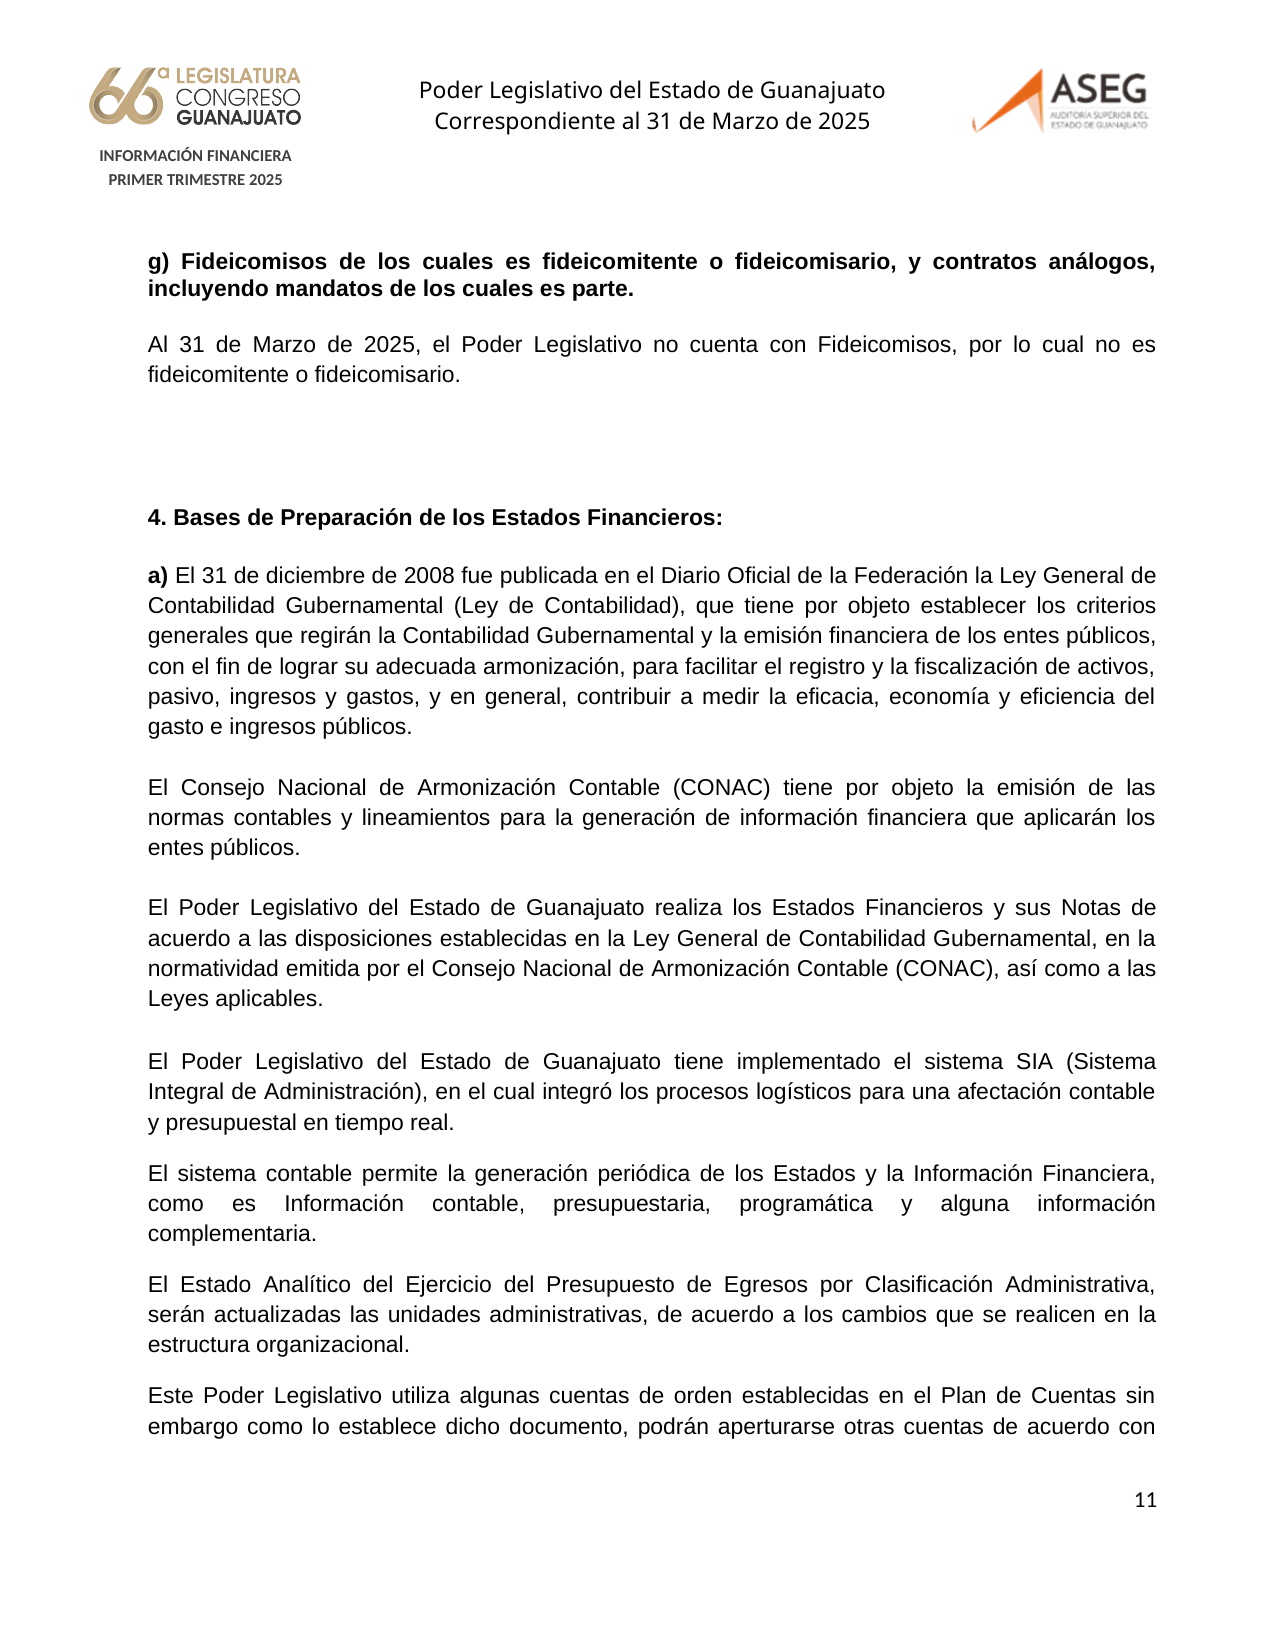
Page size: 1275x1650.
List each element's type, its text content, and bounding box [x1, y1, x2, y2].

text Al 31 de Marzo de 2025, el Poder Legislativo no cuenta con Fideicomisos, por lo cual no es fideicomitente o fideicomisario. [148, 331, 1157, 388]
text g) Fideicomisos de los cuales es fideicomitente o fideicomisario, y contratos análogos, incluyendo mandatos de los cuales es parte. [148, 248, 1157, 301]
text El Estado Analítico del Ejercicio del Presupuesto de Egresos por Clasificación Administrativa, serán actualizadas las unidades administrativas, de acuerdo a los cambios que se realicen en la estructura organizacional. [148, 1271, 1157, 1358]
picture [89, 67, 301, 125]
text El Consejo Nacional de Armonización Contable (CONAC) tiene por objeto la emisión de las normas contables y lineamientos para la generación de información financiera que aplicarán los entes públicos. [148, 773, 1157, 860]
text El sistema contable permite la generación periódica de los Estados y la Información Financiera, como es Información contable, presupuestaria, programática y alguna información complementaria. [148, 1159, 1157, 1246]
text 4. Bases de Preparación de los Estados Financieros: [148, 504, 1157, 530]
text El Poder Legislativo del Estado de Guanajuato tiene implementado el sistema SIA (Sistema Integral de Administración), en el cual integró los procesos logísticos para una afectación contable y presupuestal en tiempo real. [148, 1048, 1157, 1135]
text a) El 31 de diciembre de 2008 fue publicada en el Diario Oficial de la Federación la Ley General de Contabilidad Gubernamental (Ley de Contabilidad), que tiene por objeto establecer los criterios generales que regirán la Contabilidad Gubernamental y la emisión financiera de los entes públicos, con el fin de lograr su adecuada armonización, para facilitar el registro y la fiscalización de activos, pasivo, ingresos y gastos, y en general, contribuir a medir la eficacia, economía y eficiencia del gasto e ingresos públicos. [148, 562, 1157, 739]
text El Poder Legislativo del Estado de Guanajuato realiza los Estados Financieros y sus Notas de acuerdo a las disposiciones establecidas en la Ley General de Contabilidad Gubernamental, en la normatividad emitida por el Consejo Nacional de Armonización Contable (CONAC), así como a las Leyes aplicables. [148, 894, 1157, 1011]
picture [967, 53, 1157, 149]
